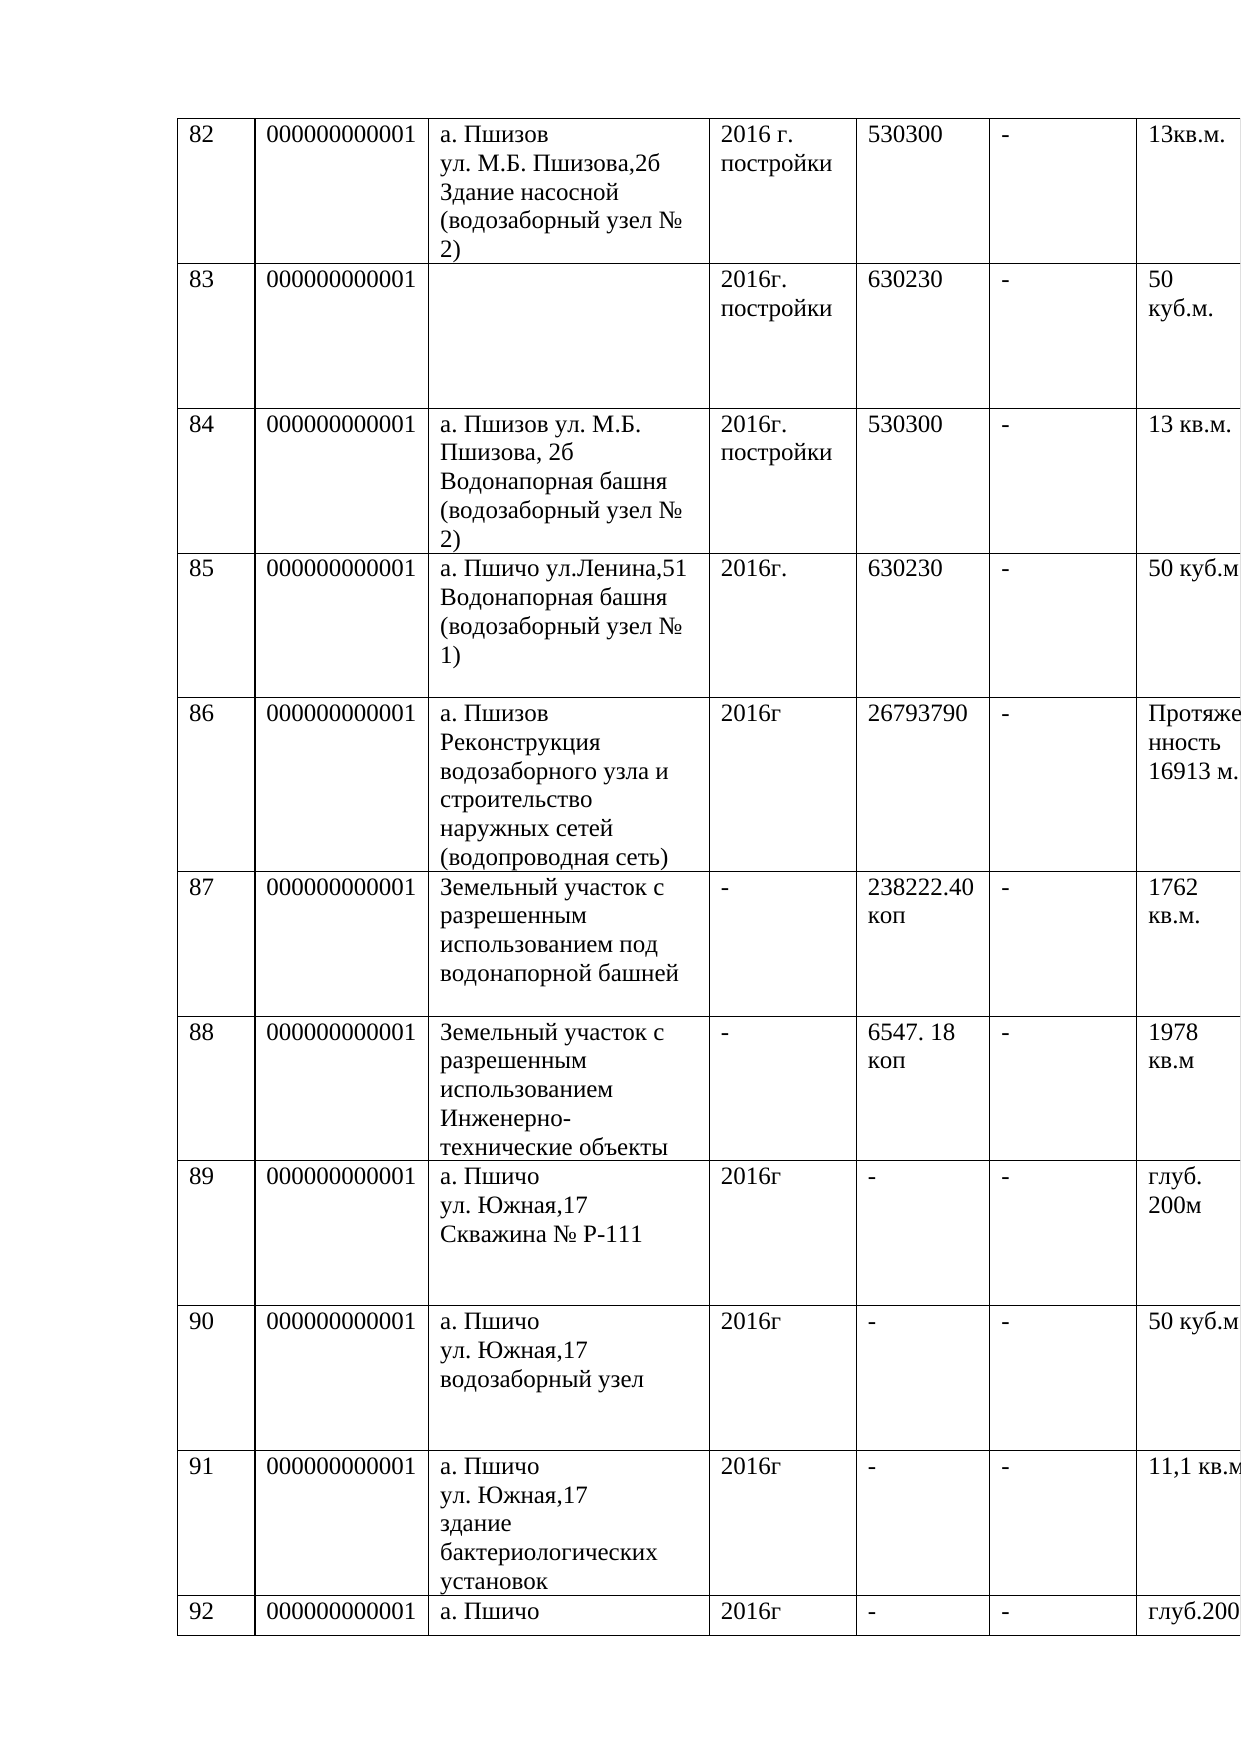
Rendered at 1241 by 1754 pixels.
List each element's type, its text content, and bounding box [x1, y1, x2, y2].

table_cell а. Пшизов Реконструкция водозаборного узла и строительство наружных сетей (водопроводная сеть) [429, 698, 709, 871]
table_cell - [990, 409, 1136, 552]
table_cell 87 [178, 872, 254, 1016]
table_cell - [990, 872, 1136, 1016]
table_cell 1978 кв.м [1137, 1017, 1240, 1160]
table_cell Земельный участок с разрешенным использованием Инженерно-технические объекты [429, 1017, 709, 1160]
table_header - [990, 119, 1136, 263]
table_cell - [710, 872, 856, 1016]
table_cell 26793790 [857, 698, 989, 871]
table_header 82 [178, 119, 254, 263]
table_cell - [990, 1161, 1136, 1305]
table_cell а. Пшичо ул. Южная,17 водозаборный узел [429, 1306, 709, 1450]
table_cell 50 куб.м. [1137, 264, 1240, 408]
table_cell 2016г [710, 1161, 856, 1305]
table_cell 000000000001 [256, 409, 428, 552]
table_cell 11,1 кв.м [1137, 1451, 1240, 1595]
table_cell 2016г. постройки [710, 264, 856, 408]
table_cell - [990, 1306, 1136, 1450]
table_cell 1762 кв.м. [1137, 872, 1240, 1016]
table_cell - [857, 1161, 989, 1305]
table_cell Земельный участок с разрешенным использованием под водонапорной башней [429, 872, 709, 1016]
table_cell - [990, 554, 1136, 697]
table_cell 000000000001 [256, 1451, 428, 1595]
table_cell 2016г [710, 1596, 856, 1635]
table_cell 86 [178, 698, 254, 871]
table_cell а. Пшизов ул. М.Б. Пшизова, 2б Водонапорная башня (водозаборный узел № 2) [429, 409, 709, 552]
table_cell 84 [178, 409, 254, 552]
table_cell 630230 [857, 554, 989, 697]
table_cell глуб. 200м [1137, 1161, 1240, 1305]
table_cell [429, 1596, 709, 1635]
table_cell 13 кв.м. [1137, 409, 1240, 552]
table_cell - [990, 1451, 1136, 1595]
table_cell 83 [178, 264, 254, 408]
table_cell - [990, 1017, 1136, 1160]
table_cell 000000000001 [256, 1017, 428, 1160]
table_cell - [857, 1451, 989, 1595]
table_header 13кв.м. [1137, 119, 1240, 263]
table_cell 238222.40коп [857, 872, 989, 1016]
table_cell 000000000001 [256, 1161, 428, 1305]
table_cell 000000000001 [256, 872, 428, 1016]
table_cell 000000000001 [256, 264, 428, 408]
table_cell 2016г [710, 1451, 856, 1595]
table_cell 000000000001 [256, 698, 428, 871]
table_cell - [857, 1596, 989, 1635]
table_cell 6547. 18 коп [857, 1017, 989, 1160]
table_cell 2016г [710, 698, 856, 871]
table_cell - [990, 1596, 1136, 1635]
table_cell 000000000001 [256, 1596, 428, 1635]
table_cell 85 [178, 554, 254, 697]
table_cell а. Пшичо ул. Южная,17 Скважина № Р-111 [429, 1161, 709, 1305]
table_cell 2016г [710, 1306, 856, 1450]
table_cell 91 [178, 1451, 254, 1595]
table_cell глуб.200 м. [1137, 1596, 1240, 1635]
table_cell - [990, 698, 1136, 871]
table_cell Протяженность 16913 м. [1137, 698, 1240, 871]
table_cell - [857, 1306, 989, 1450]
table_cell [429, 264, 709, 408]
table_cell - [710, 1017, 856, 1160]
table_cell 90 [178, 1306, 254, 1450]
table_cell 89 [178, 1161, 254, 1305]
table_cell 50 куб.м [1137, 554, 1240, 697]
table_cell 530300 [857, 409, 989, 552]
table_cell 000000000001 [256, 1306, 428, 1450]
table_cell 50 куб.м [1137, 1306, 1240, 1450]
table_cell 2016г. постройки [710, 409, 856, 552]
table_cell - [990, 264, 1136, 408]
table_cell 630230 [857, 264, 989, 408]
table_cell 92 [178, 1596, 254, 1635]
table_header 530300 [857, 119, 989, 263]
table_cell 000000000001 [256, 554, 428, 697]
table_header 2016 г. постройки [710, 119, 856, 263]
table_cell 88 [178, 1017, 254, 1160]
table_cell 2016г. [710, 554, 856, 697]
table_header а. Пшизов ул. М.Б. Пшизова,2б Здание насосной (водозаборный узел № 2) [429, 119, 709, 263]
table_cell а. Пшичо ул.Ленина,51 Водонапорная башня (водозаборный узел № 1) [429, 554, 709, 697]
table_cell а. Пшичо ул. Южная,17 здание бактериологических установок [429, 1451, 709, 1595]
table_header 000000000001 [256, 119, 428, 263]
